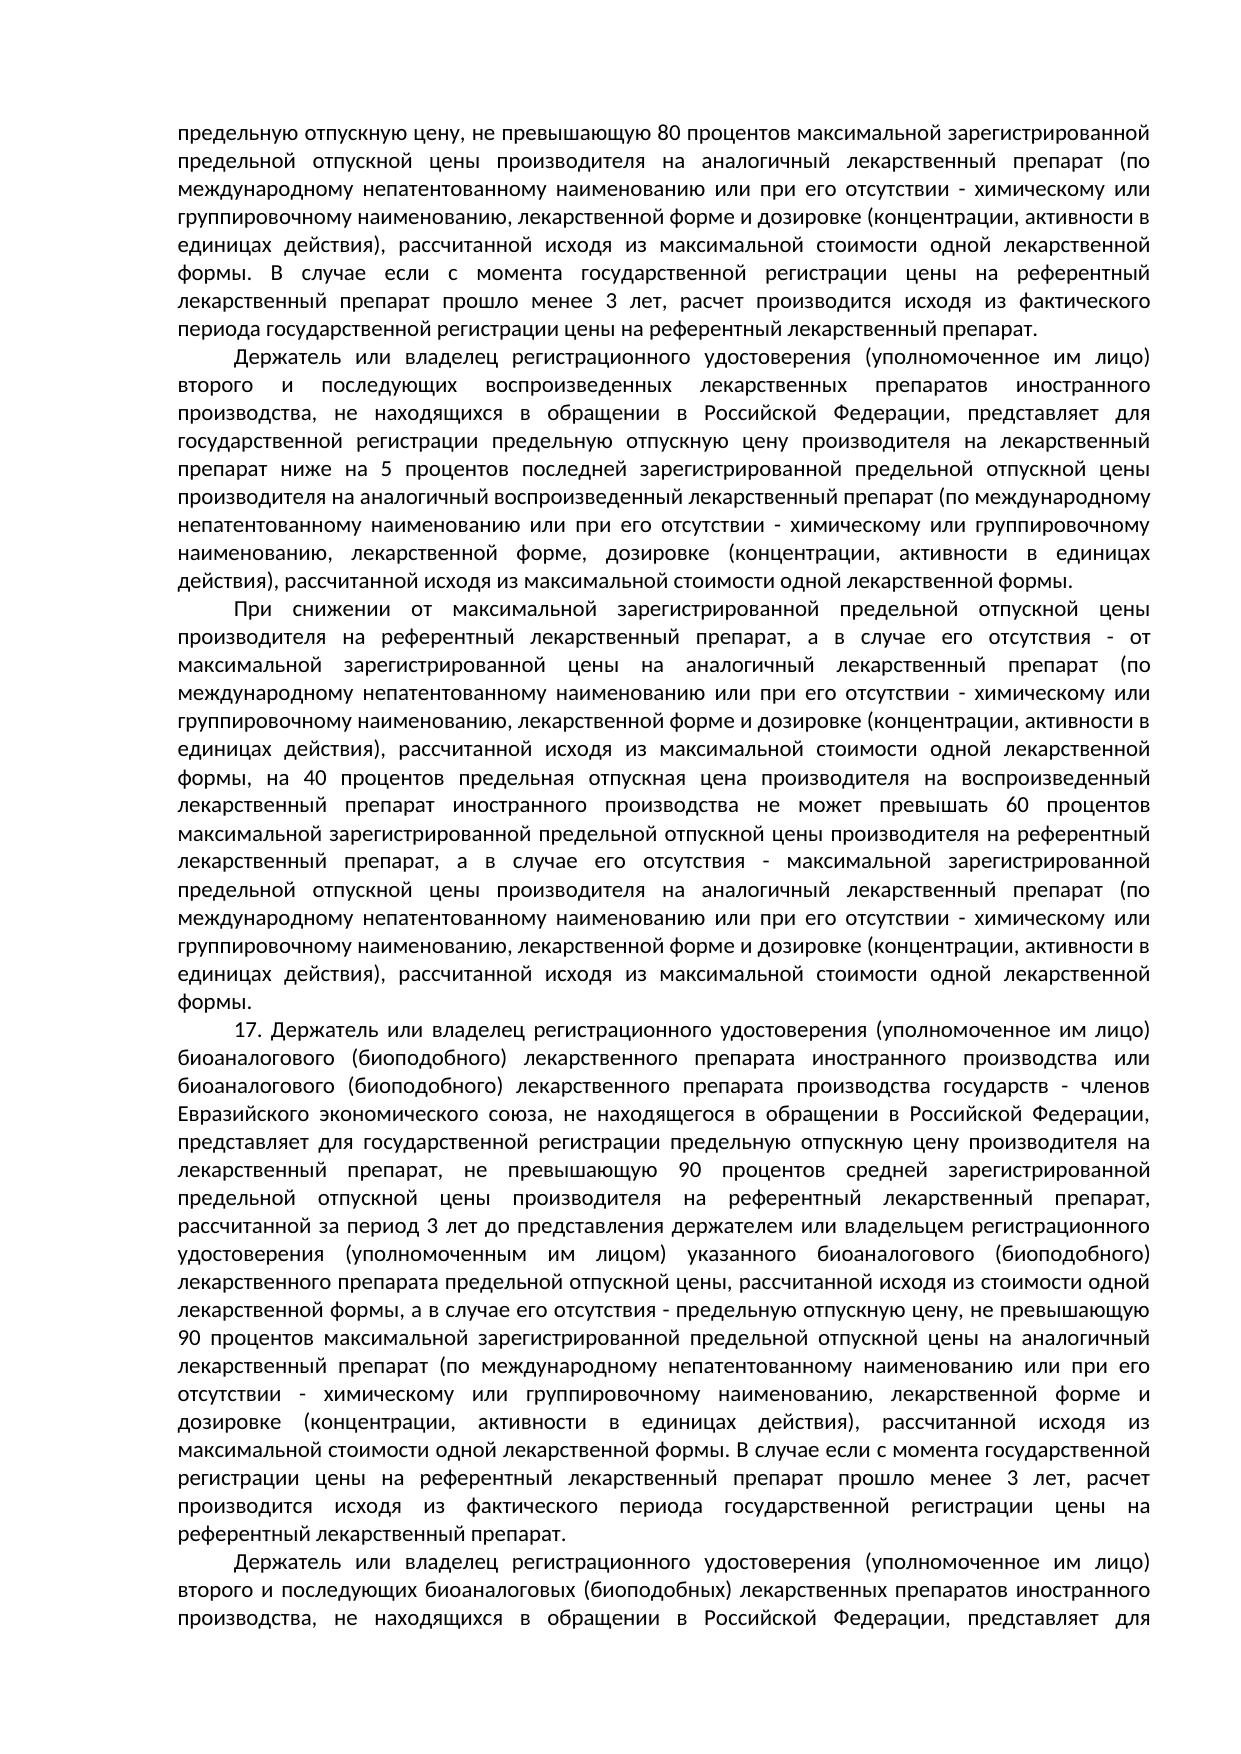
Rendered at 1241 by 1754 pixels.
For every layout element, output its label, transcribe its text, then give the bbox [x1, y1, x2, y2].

text При снижении от максимальной зарегистрированной предельной отпускной цены производителя на референтный лекарственный препарат, а в случае его отсутствия - от максимальной зарегистрированной цены на аналогичный лекарственный препарат (по международному непатентованному наименованию или при его отсутствии - химическому или группировочному наименованию, лекарственной форме и дозировке (концентрации, активности в единицах действия), рассчитанной исходя из максимальной стоимости одной лекарственной формы, на 40 процентов предельная отпускная цена производителя на воспроизведенный лекарственный препарат иностранного производства не может превышать 60 процентов максимальной зарегистрированной предельной отпускной цены производителя на референтный лекарственный препарат, а в случае его отсутствия - максимальной зарегистрированной предельной отпускной цены производителя на аналогичный лекарственный препарат (по международному непатентованному наименованию или при его отсутствии - химическому или группировочному наименованию, лекарственной форме и дозировке (концентрации, активности в единицах действия), рассчитанной исходя из максимальной стоимости одной лекарственной формы. [177, 594, 1152, 1015]
text 17. Держатель или владелец регистрационного удостоверения (уполномоченное им лицо) биоаналогового (биоподобного) лекарственного препарата иностранного производства или биоаналогового (биоподобного) лекарственного препарата производства государств - членов Евразийского экономического союза, не находящегося в обращении в Российской Федерации, представляет для государственной регистрации предельную отпускную цену производителя на лекарственный препарат, не превышающую 90 процентов средней зарегистрированной предельной отпускной цены производителя на референтный лекарственный препарат, рассчитанной за период 3 лет до представления держателем или владельцем регистрационного удостоверения (уполномоченным им лицом) указанного биоаналогового (биоподобного) лекарственного препарата предельной отпускной цены, рассчитанной исходя из стоимости одной лекарственной формы, а в случае его отсутствия - предельную отпускную цену, не превышающую 90 процентов максимальной зарегистрированной предельной отпускной цены на аналогичный лекарственный препарат (по международному непатентованному наименованию или при его отсутствии - химическому или группировочному наименованию, лекарственной форме и дозировке (концентрации, активности в единицах действия), рассчитанной исходя из максимальной стоимости одной лекарственной формы. В случае если с момента государственной регистрации цены на референтный лекарственный препарат прошло менее 3 лет, расчет производится исходя из фактического периода государственной регистрации цены на референтный лекарственный препарат. [177, 1015, 1152, 1547]
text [177, 1547, 1152, 1631]
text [177, 118, 1152, 342]
text Держатель или владелец регистрационного удостоверения (уполномоченное им лицо) второго и последующих воспроизведенных лекарственных препаратов иностранного производства, не находящихся в обращении в Российской Федерации, представляет для государственной регистрации предельную отпускную цену производителя на лекарственный препарат ниже на 5 процентов последней зарегистрированной предельной отпускной цены производителя на аналогичный воспроизведенный лекарственный препарат (по международному непатентованному наименованию или при его отсутствии - химическому или группировочному наименованию, лекарственной форме, дозировке (концентрации, активности в единицах действия), рассчитанной исходя из максимальной стоимости одной лекарственной формы. [177, 342, 1152, 594]
